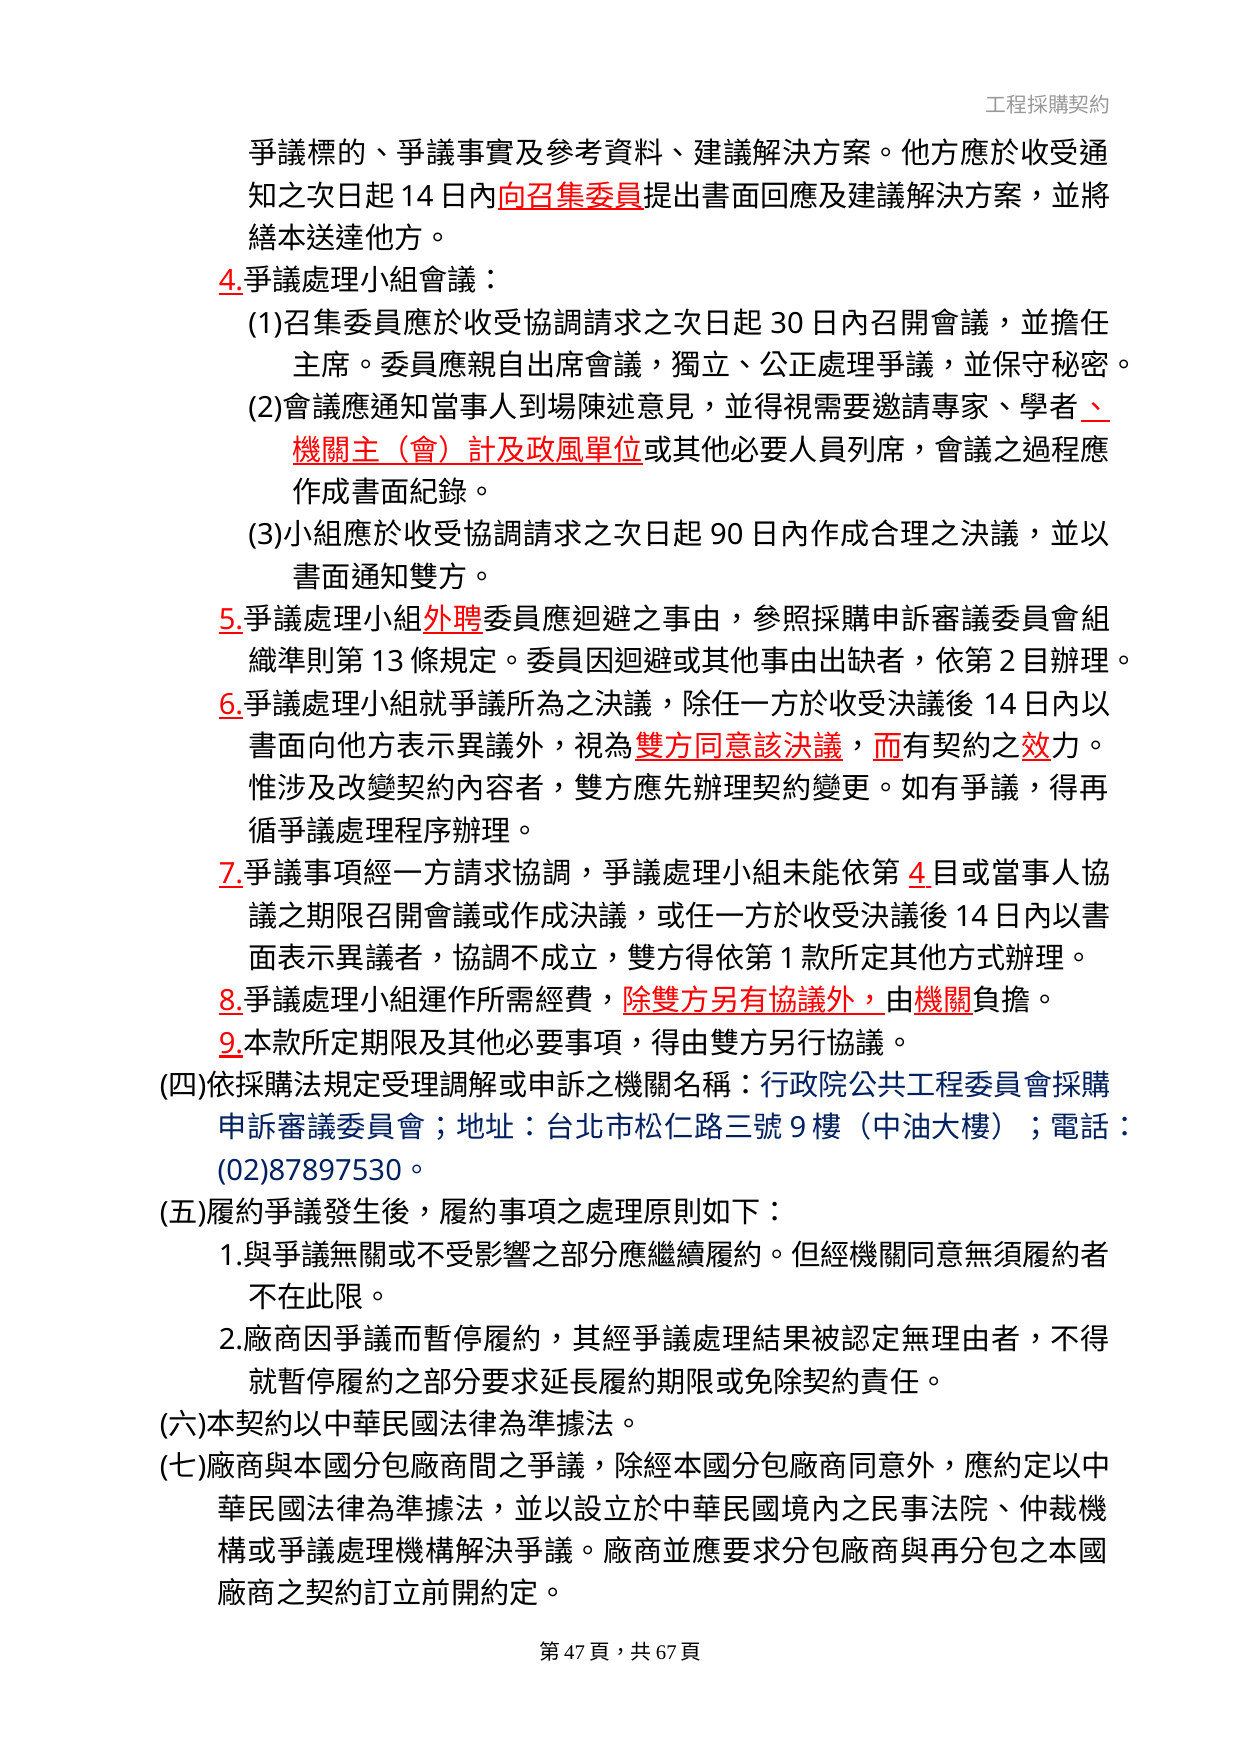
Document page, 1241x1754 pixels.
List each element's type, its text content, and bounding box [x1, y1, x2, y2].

text (3)小組應於收受協調請求之次日起90日內作成合理之決議，並以書面通知雙方。 [248, 511, 1110, 596]
text 5.爭議處理小組外聘委員應迴避之事由，參照採購申訴審議委員會組織準則第13條規定。委員因迴避或其他事由出缺者，依第2目辦理。 [218, 596, 1110, 680]
text 8.爭議處理小組運作所需經費，除雙方另有協議外，由機關負擔。 [218, 977, 1110, 1019]
text (2)會議應通知當事人到場陳述意見，並得視需要邀請專家、學者、機關主（會）計及政風單位或其他必要人員列席，會議之過程應作成書面紀錄。 [248, 384, 1110, 511]
text (六)本契約以中華民國法律為準據法。 [159, 1401, 1110, 1443]
text (五)履約爭議發生後，履約事項之處理原則如下： [159, 1189, 1110, 1231]
text (七)廠商與本國分包廠商間之爭議，除經本國分包廠商同意外，應約定以中華民國法律為準據法，並以設立於中華民國境內之民事法院、仲裁機構或爭議處理機構解決爭議。廠商並應要求分包廠商與再分包之本國廠商之契約訂立前開約定。 [159, 1443, 1110, 1612]
text 9.本款所定期限及其他必要事項，得由雙方另行協議。 [218, 1019, 1110, 1062]
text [218, 130, 1110, 257]
text 1.與爭議無關或不受影響之部分應繼續履約。但經機關同意無須履約者不在此限。 [218, 1231, 1110, 1316]
text (四)依採購法規定受理調解或申訴之機關名稱：行政院公共工程委員會採購申訴審議委員會；地址：台北市松仁路三號9樓（中油大樓）；電話：(02)87897530。 [159, 1062, 1110, 1189]
text 2.廠商因爭議而暫停履約，其經爭議處理結果被認定無理由者，不得就暫停履約之部分要求延長履約期限或免除契約責任。 [218, 1316, 1110, 1401]
text 4.爭議處理小組會議： [218, 257, 1110, 299]
text (1)召集委員應於收受協調請求之次日起30日內召開會議，並擔任主席。委員應親自出席會議，獨立、公正處理爭議，並保守秘密。 [248, 299, 1110, 384]
text 7.爭議事項經一方請求協調，爭議處理小組未能依第4目或當事人協議之期限召開會議或作成決議，或任一方於收受決議後14日內以書面表示異議者，協調不成立，雙方得依第1款所定其他方式辦理。 [218, 850, 1110, 977]
text 6.爭議處理小組就爭議所為之決議，除任一方於收受決議後14日內以書面向他方表示異議外，視為雙方同意該決議，而有契約之效力。惟涉及改變契約內容者，雙方應先辦理契約變更。如有爭議，得再循爭議處理程序辦理。 [218, 680, 1110, 850]
